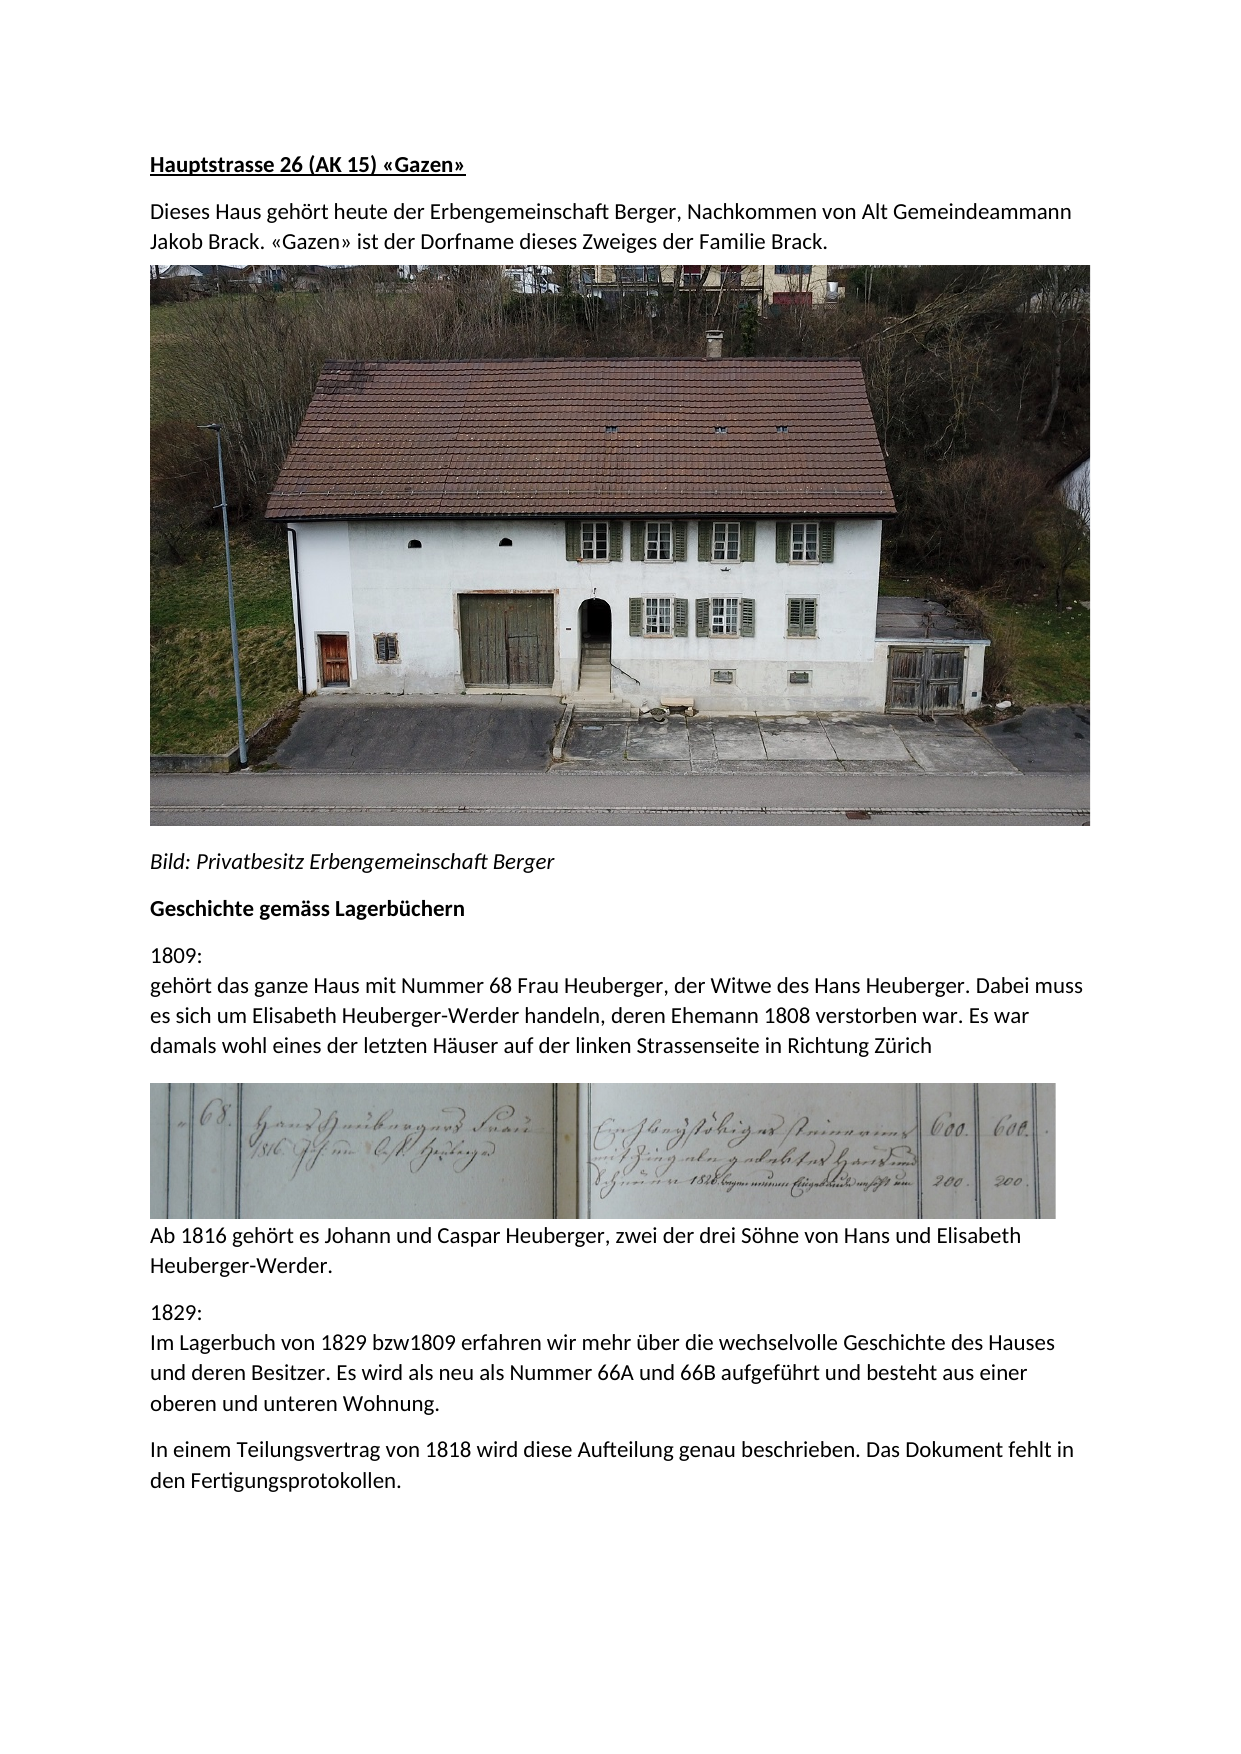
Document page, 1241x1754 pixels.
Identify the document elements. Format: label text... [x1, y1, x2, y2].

text In einem Teilungsvertrag von 1818 wird diese Aufteilung genau beschrieben. Das Dokument fehlt in den Fertigungsprotokollen. [150, 1436, 1090, 1494]
text Bild: Privatbesitz Erbengemeinschaft Berger [150, 826, 1090, 875]
picture [150, 1083, 1056, 1219]
text 1829: Im Lagerbuch von 1829 bzw1809 erfahren wir mehr über die wechselvolle Geschichte des Hauses und deren Besitzer. Es wird als neu als Nummer 66A und 66B aufgeführt und besteht aus einer oberen und unteren Wohnung. [150, 1298, 1090, 1417]
text Geschichte gemäss Lagerbüchern [150, 894, 1090, 922]
picture [150, 265, 1091, 826]
text Hauptstrasse 26 (AK 15) «Gazen» [150, 150, 1090, 178]
text 1809: gehört das ganze Haus mit Nummer 68 Frau Heuberger, der Witwe des Hans Heuberger. Dabei muss es sich um Elisabeth Heuberger-Werder handeln, deren Ehemann 1808 verstorben war. Es war damals wohl eines der letzten Häuser auf der linken Strassenseite in Richtung Zürich [150, 941, 1090, 1059]
text Dieses Haus gehört heute der Erbengemeinschaft Berger, Nachkommen von Alt Gemeindeammann Jakob Brack. «Gazen» ist der Dorfname dieses Zweiges der Familie Brack. [150, 197, 1090, 255]
